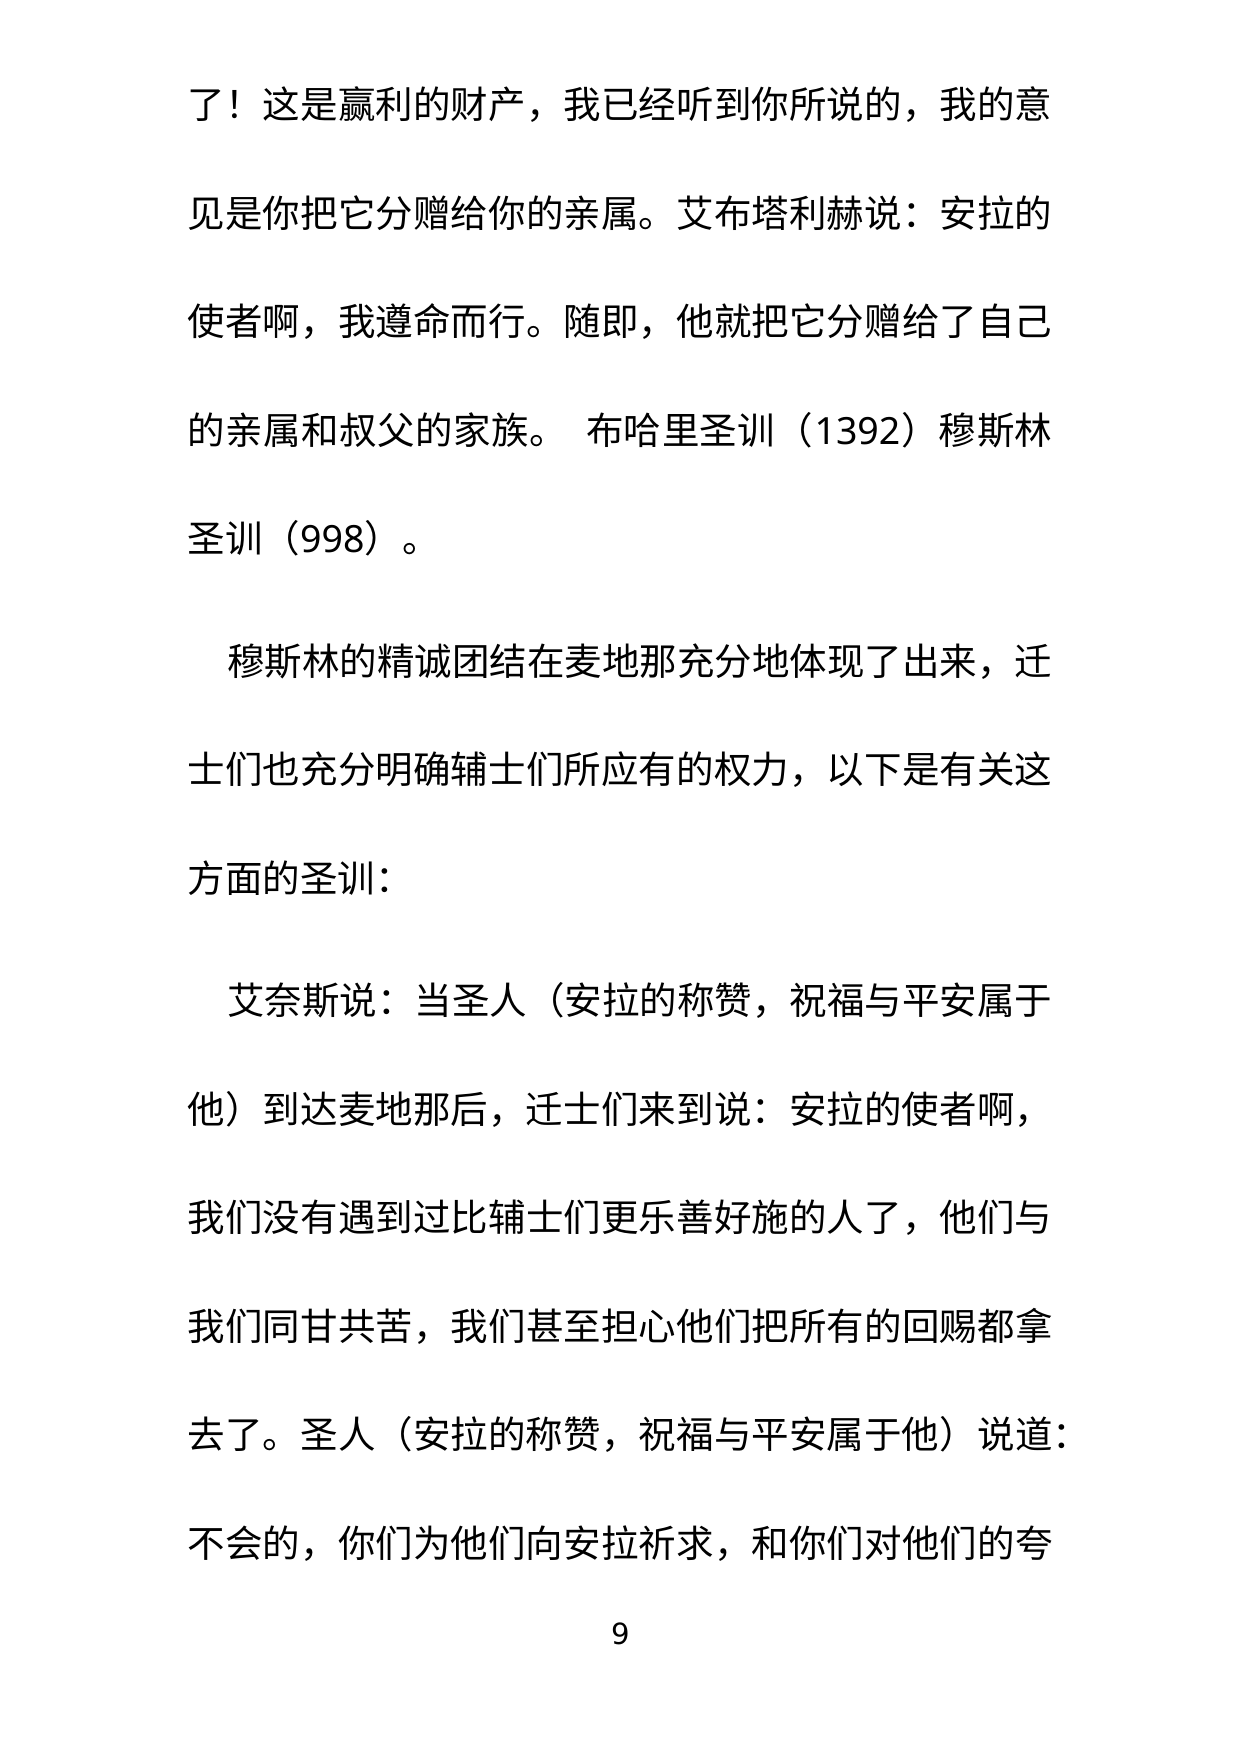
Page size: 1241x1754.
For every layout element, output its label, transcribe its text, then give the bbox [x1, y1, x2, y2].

text 穆斯林的精诚团结在麦地那充分地体现了出来，迁士们也充分明确辅士们所应有的权力，以下是有关这方面的圣训： [187, 632, 1053, 903]
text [187, 75, 1053, 564]
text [187, 971, 1053, 1568]
